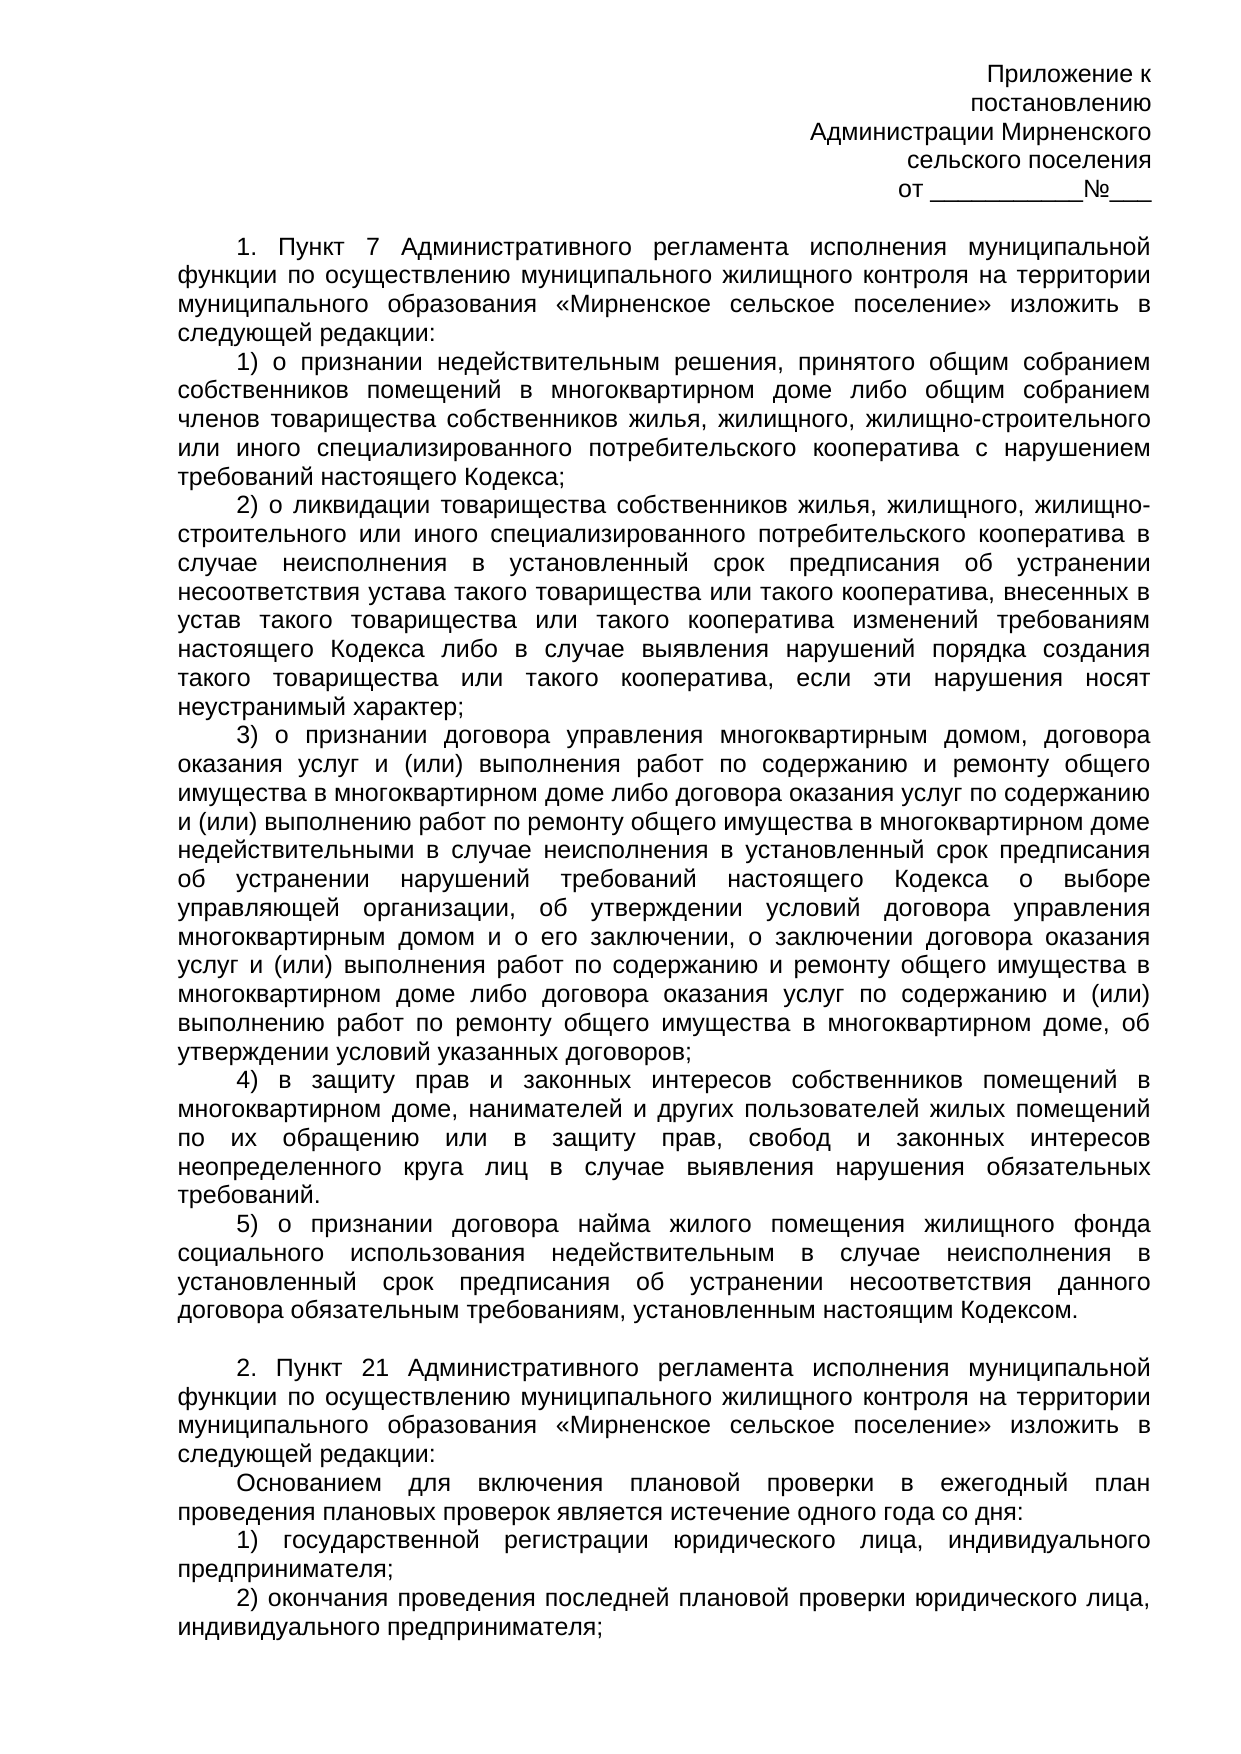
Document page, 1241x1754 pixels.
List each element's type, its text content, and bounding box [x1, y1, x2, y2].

text сельского поселения [177, 145, 1152, 174]
text Основанием для включения плановой проверки в ежегодный план проведения плановых проверок является истечение одного года со дня: [177, 1468, 1152, 1525]
text 1) о признании недействительным решения, принятого общим собранием собственников помещений в многоквартирном доме либо общим собранием членов товарищества собственников жилья, жилищного, жилищно-строительного или иного специализированного потребительского кооператива с нарушением требований настоящего Кодекса; [177, 347, 1152, 490]
text 4) в защиту прав и законных интересов собственников помещений в многоквартирном доме, нанимателей и других пользователей жилых помещений по их обращению или в защиту прав, свобод и законных интересов неопределенного круга лиц в случае выявления нарушения обязательных требований. [177, 1065, 1152, 1209]
text 1) государственной регистрации юридического лица, индивидуального предпринимателя; [177, 1525, 1152, 1583]
text 1. Пункт 7 Административного регламента исполнения муниципальной функции по осуществлению муниципального жилищного контроля на территории муниципального образования «Мирненское сельское поселение» изложить в следующей редакции: [177, 232, 1152, 347]
text 3) о признании договора управления многоквартирным домом, договора оказания услуг и (или) выполнения работ по содержанию и ремонту общего имущества в многоквартирном доме либо договора оказания услуг по содержанию и (или) выполнению работ по ремонту общего имущества в многоквартирном доме недействительными в случае неисполнения в установленный срок предписания об устранении нарушений требований настоящего Кодекса о выборе управляющей организации, об утверждении условий договора управления многоквартирным домом и о его заключении, о заключении договора оказания услуг и (или) выполнения работ по содержанию и ремонту общего имущества в многоквартирном доме либо договора оказания услуг по содержанию и (или) выполнению работ по ремонту общего имущества в многоквартирном доме, об утверждении условий указанных договоров; [177, 720, 1152, 1065]
text 5) о признании договора найма жилого помещения жилищного фонда социального использования недействительным в случае неисполнения в установленный срок предписания об устранении несоответствия данного договора обязательным требованиям, установленным настоящим Кодексом. [177, 1209, 1152, 1324]
text от ___________№___ [177, 174, 1152, 203]
text 2) окончания проведения последней плановой проверки юридического лица, индивидуального предпринимателя; [177, 1583, 1152, 1640]
text Приложение к постановлению [214, 59, 1152, 117]
text 2) о ликвидации товарищества собственников жилья, жилищного, жилищно-строительного или иного специализированного потребительского кооператива в случае неисполнения в установленный срок предписания об устранении несоответствия устава такого товарищества или такого кооператива, внесенных в устав такого товарищества или такого кооператива изменений требованиям настоящего Кодекса либо в случае выявления нарушений порядка создания такого товарищества или такого кооператива, если эти нарушения носят неустранимый характер; [177, 490, 1152, 720]
text 2. Пункт 21 Административного регламента исполнения муниципальной функции по осуществлению муниципального жилищного контроля на территории муниципального образования «Мирненское сельское поселение» изложить в следующей редакции: [177, 1353, 1152, 1468]
text Администрации Мирненского [177, 117, 1152, 145]
